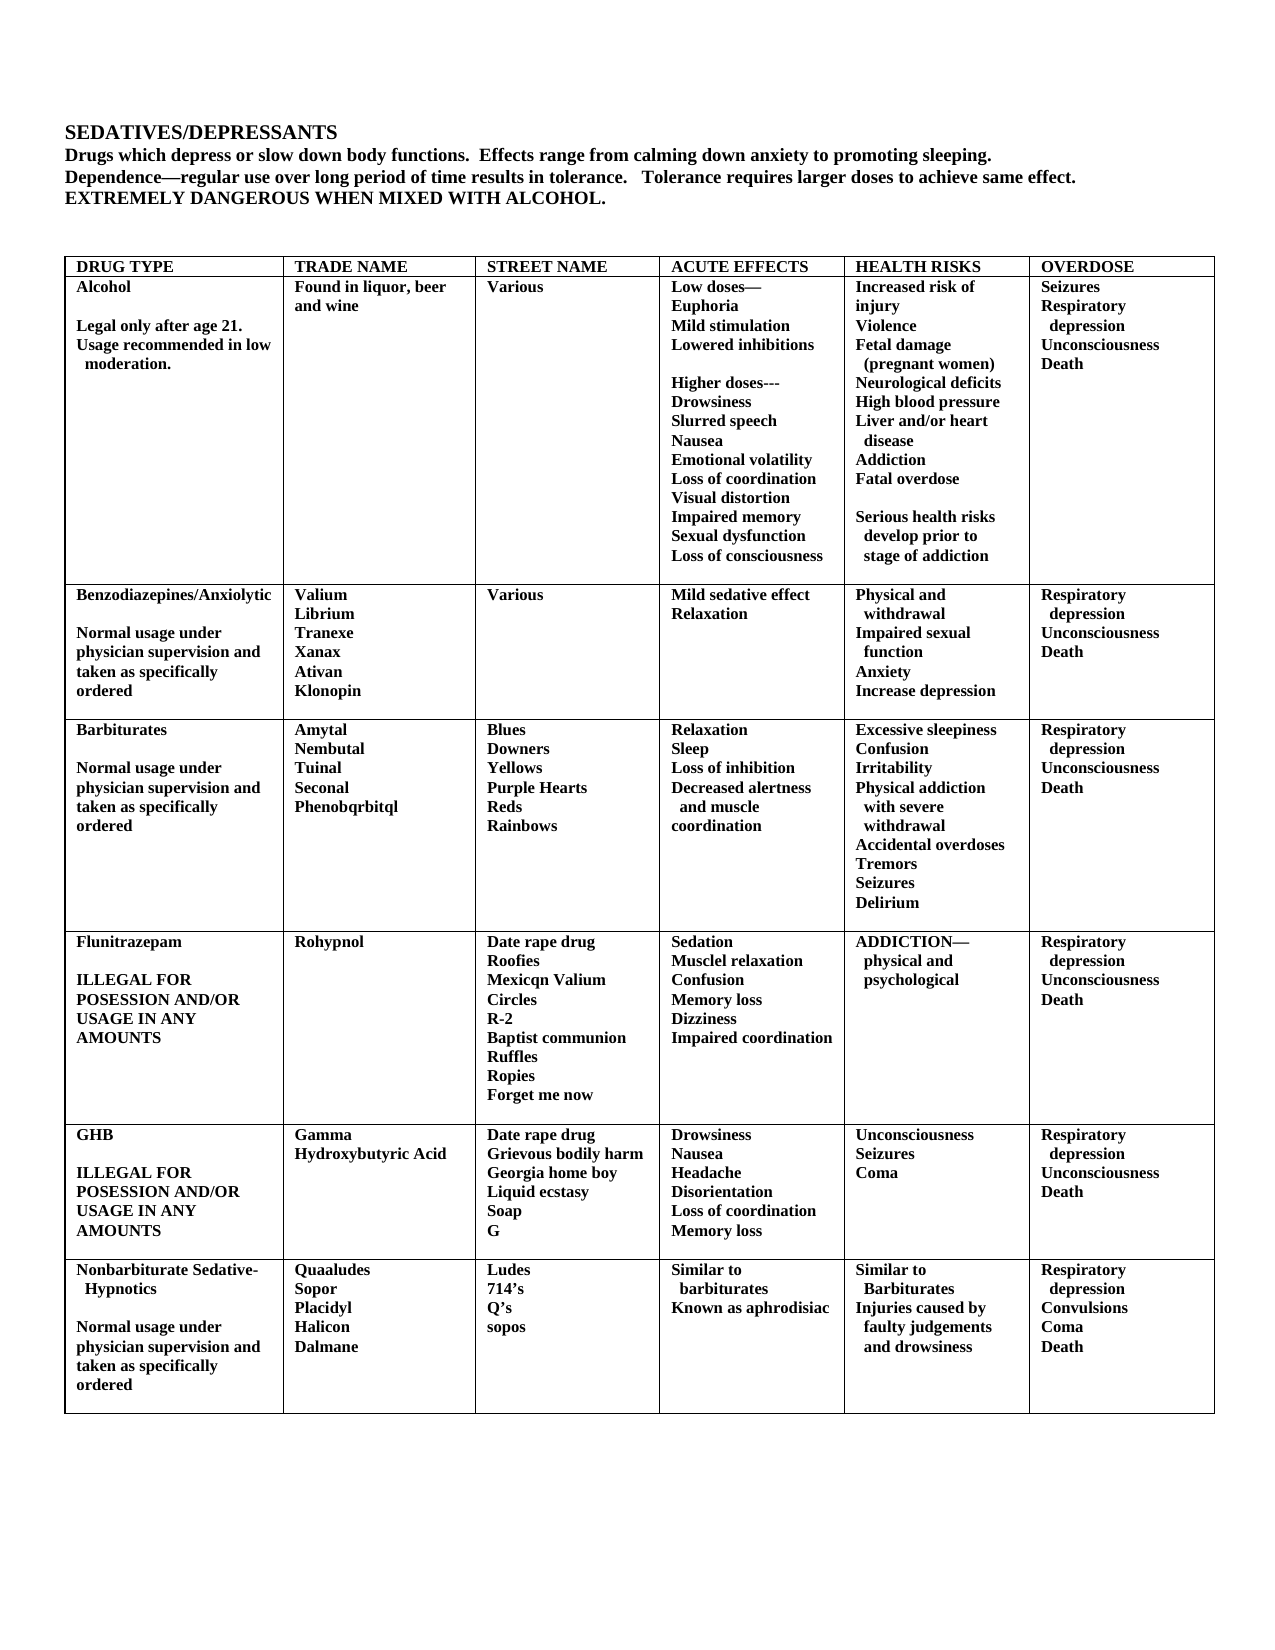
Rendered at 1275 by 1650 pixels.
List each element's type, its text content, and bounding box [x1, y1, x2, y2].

table_cell Respiratory depression Unconsciousness Death [1030, 1125, 1214, 1259]
table_cell Various [476, 277, 659, 584]
table_cell Relaxation Sleep Loss of inhibition Decreased alertness and muscle coordination [660, 720, 844, 931]
table_cell Nonbarbiturate Sedative- Hypnotics Normal usage under physician supervision and taken as specifically ordered [66, 1260, 283, 1413]
table_header ACUTE EFFECTS [660, 257, 844, 276]
table_cell Increased risk of injury Violence Fetal damage (pregnant women) Neurological deficits High blood pressure Liver and/or heart disease Addiction Fatal overdose Serious health risks develop prior to stage of addiction [845, 277, 1029, 584]
table_cell Excessive sleepiness Confusion Irritability Physical addiction with severe withdrawal Accidental overdoses Tremors Seizures Delirium [845, 720, 1029, 931]
table_cell Amytal Nembutal Tuinal Seconal Phenobqrbitql [284, 720, 475, 931]
table_cell Valium Librium Tranexe Xanax Ativan Klonopin [284, 585, 475, 719]
table_header OVERDOSE [1030, 257, 1214, 276]
table_cell Similar to Barbiturates Injuries caused by faulty judgements and drowsiness [845, 1260, 1029, 1413]
table_cell Respiratory depression Unconsciousness Death [1030, 932, 1214, 1123]
table_cell Sedation Musclel relaxation Confusion Memory loss Dizziness Impaired coordination [660, 932, 844, 1123]
table_cell Quaaludes Sopor Placidyl Halicon Dalmane [284, 1260, 475, 1413]
text Dependence—regular use over long period of time results in tolerance. Tolerance requires larger doses to achieve same effect. [64, 166, 1215, 187]
table_cell Flunitrazepam ILLEGAL FOR POSESSION AND/OR USAGE IN ANY AMOUNTS [66, 932, 283, 1123]
table_header HEALTH RISKS [845, 257, 1029, 276]
table_header STREET NAME [476, 257, 659, 276]
table_cell Benzodiazepines/Anxiolytic Normal usage under physician supervision and taken as specifically ordered [66, 585, 283, 719]
table_cell Respiratory depression Unconsciousness Death [1030, 585, 1214, 719]
text Drugs which depress or slow down body functions. Effects range from calming down anxiety to promoting sleeping. [64, 144, 1215, 166]
table_cell Rohypnol [284, 932, 475, 1123]
table_cell Physical and withdrawal Impaired sexual function Anxiety Increase depression [845, 585, 1029, 719]
table_cell ADDICTION— physical and psychological [845, 932, 1029, 1123]
table_cell Alcohol Legal only after age 21. Usage recommended in low moderation. [66, 277, 283, 584]
table_cell Ludes 714’s Q’s sopos [476, 1260, 659, 1413]
text EXTREMELY DANGEROUS WHEN MIXED WITH ALCOHOL. [64, 187, 1215, 209]
table_cell Drowsiness Nausea Headache Disorientation Loss of coordination Memory loss [660, 1125, 844, 1259]
table_header TRADE NAME [284, 257, 475, 276]
table_cell Various [476, 585, 659, 719]
table_cell Similar to barbiturates Known as aphrodisiac [660, 1260, 844, 1413]
table_cell Respiratory depression Unconsciousness Death [1030, 720, 1214, 931]
table_cell Gamma Hydroxybutyric Acid [284, 1125, 475, 1259]
table_cell Barbiturates Normal usage under physician supervision and taken as specifically ordered [66, 720, 283, 931]
table_cell Found in liquor, beer and wine [284, 277, 475, 584]
table_cell Mild sedative effect Relaxation [660, 585, 844, 719]
table_cell Unconsciousness Seizures Coma [845, 1125, 1029, 1259]
table_header DRUG TYPE [66, 257, 283, 276]
table_cell Date rape drug Grievous bodily harm Georgia home boy Liquid ecstasy Soap G [476, 1125, 659, 1259]
table_cell Date rape drug Roofies Mexicqn Valium Circles R-2 Baptist communion Ruffles Ropies Forget me now [476, 932, 659, 1123]
table_cell Low doses— Euphoria Mild stimulation Lowered inhibitions Higher doses--- Drowsiness Slurred speech Nausea Emotional volatility Loss of coordination Visual distortion Impaired memory Sexual dysfunction Loss of consciousness [660, 277, 844, 584]
text SEDATIVES/DEPRESSANTS [64, 120, 1215, 144]
table_cell Respiratory depression Convulsions Coma Death [1030, 1260, 1214, 1413]
table_cell Blues Downers Yellows Purple Hearts Reds Rainbows [476, 720, 659, 931]
table_cell GHB ILLEGAL FOR POSESSION AND/OR USAGE IN ANY AMOUNTS [66, 1125, 283, 1259]
table_cell Seizures Respiratory depression Unconsciousness Death [1030, 277, 1214, 584]
